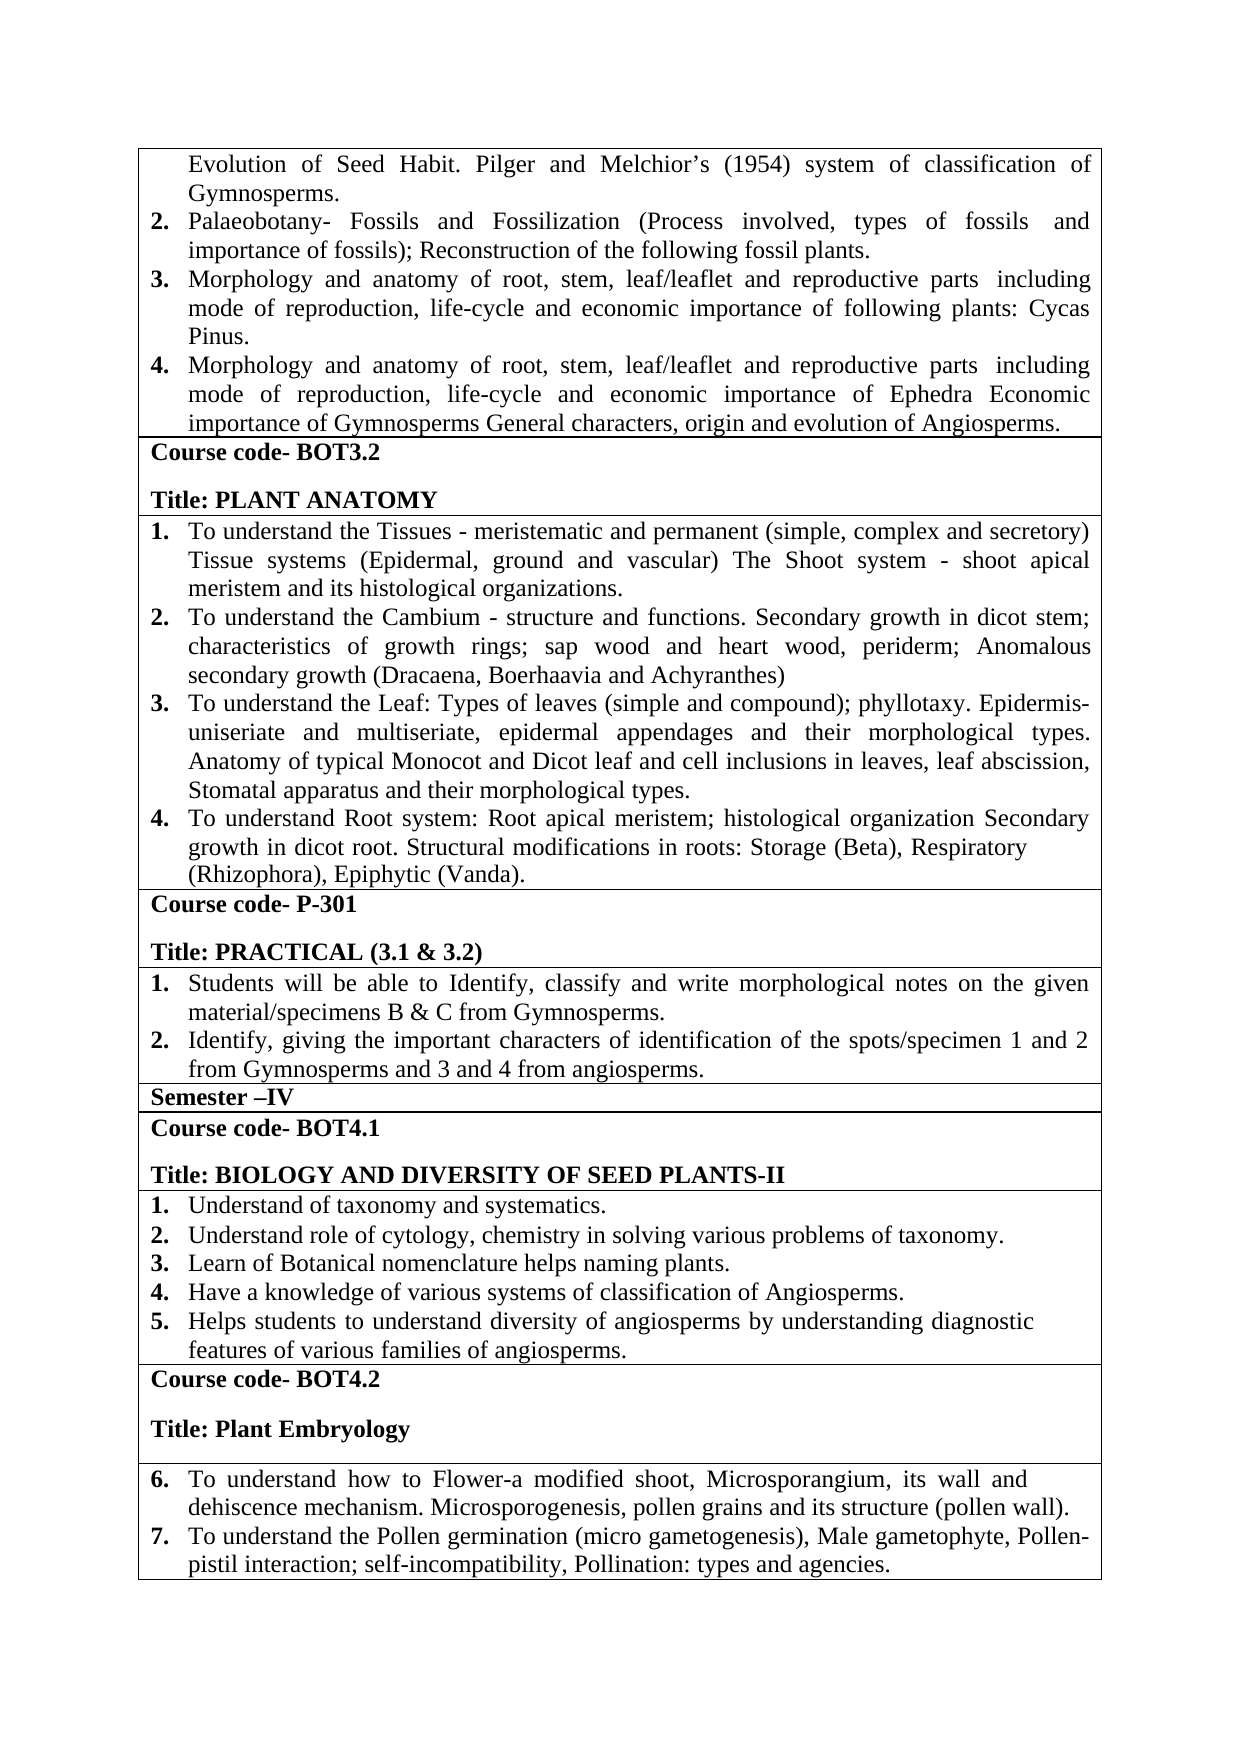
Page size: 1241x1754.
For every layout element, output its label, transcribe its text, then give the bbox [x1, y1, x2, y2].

table_cell Semester –IV [139, 1084, 1101, 1111]
table_cell Course code- P-301 Title: PRACTICAL (3.1 & 3.2) [139, 890, 1101, 967]
table_header Evolution of Seed Habit. Pilger and Melchior’s (1954) system of classification of Gymnosperms. Palaeobotany- Fossils and Fossilization (Process involved, types of fossils and importance of fossils); Reconstruction of the following fossil plants. Morphology and anatomy of root, stem, leaf/leaflet and reproductive parts including mode of reproduction, life-cycle and economic importance of following plants: Cycas Pinus. Morphology and anatomy of root, stem, leaf/leaflet and reproductive parts including mode of reproduction, life-cycle and economic importance of Ephedra Economic importance of Gymnosperms General characters, origin and evolution of Angiosperms. [139, 149, 1101, 436]
table_cell Students will be able to Identify, classify and write morphological notes on the given material/specimens B & C from Gymnosperms. Identify, giving the important characters of identification of the spots/specimen 1 and 2 from Gymnosperms and 3 and 4 from angiosperms. [139, 968, 1101, 1083]
table_cell To understand the Tissues - meristematic and permanent (simple, complex and secretory) Tissue systems (Epidermal, ground and vascular) The Shoot system - shoot apical meristem and its histological organizations. To understand the Cambium - structure and functions. Secondary growth in dicot stem; characteristics of growth rings; sap wood and heart wood, periderm; Anomalous secondary growth (Dracaena, Boerhaavia and Achyranthes) To understand the Leaf: Types of leaves (simple and compound); phyllotaxy. Epidermis- uniseriate and multiseriate, epidermal appendages and their morphological types. Anatomy of typical Monocot and Dicot leaf and cell inclusions in leaves, leaf abscission, Stomatal apparatus and their morphological types. To understand Root system: Root apical meristem; histological organization Secondary growth in dicot root. Structural modifications in roots: Storage (Beta), Respiratory (Rhizophora), Epiphytic (Vanda). [139, 516, 1101, 889]
table_cell Course code- BOT4.2 Title: Plant Embryology [139, 1365, 1101, 1463]
table_cell To understand how to Flower-a modified shoot, Microsporangium, its wall and dehiscence mechanism. Microsporogenesis, pollen grains and its structure (pollen wall). To understand the Pollen germination (micro gametogenesis), Male gametophyte, Pollen- pistil interaction; self-incompatibility, Pollination: types and agencies. [139, 1464, 1101, 1579]
table_cell Course code- BOT4.1 Title: BIOLOGY AND DIVERSITY OF SEED PLANTS-II [139, 1113, 1101, 1190]
table_cell Understand of taxonomy and systematics. Understand role of cytology, chemistry in solving various problems of taxonomy. Learn of Botanical nomenclature helps naming plants. Have a knowledge of various systems of classification of Angiosperms. Helps students to understand diversity of angiosperms by understanding diagnostic features of various families of angiosperms. [139, 1191, 1101, 1363]
table_cell Course code- BOT3.2 Title: PLANT ANATOMY [139, 438, 1101, 515]
